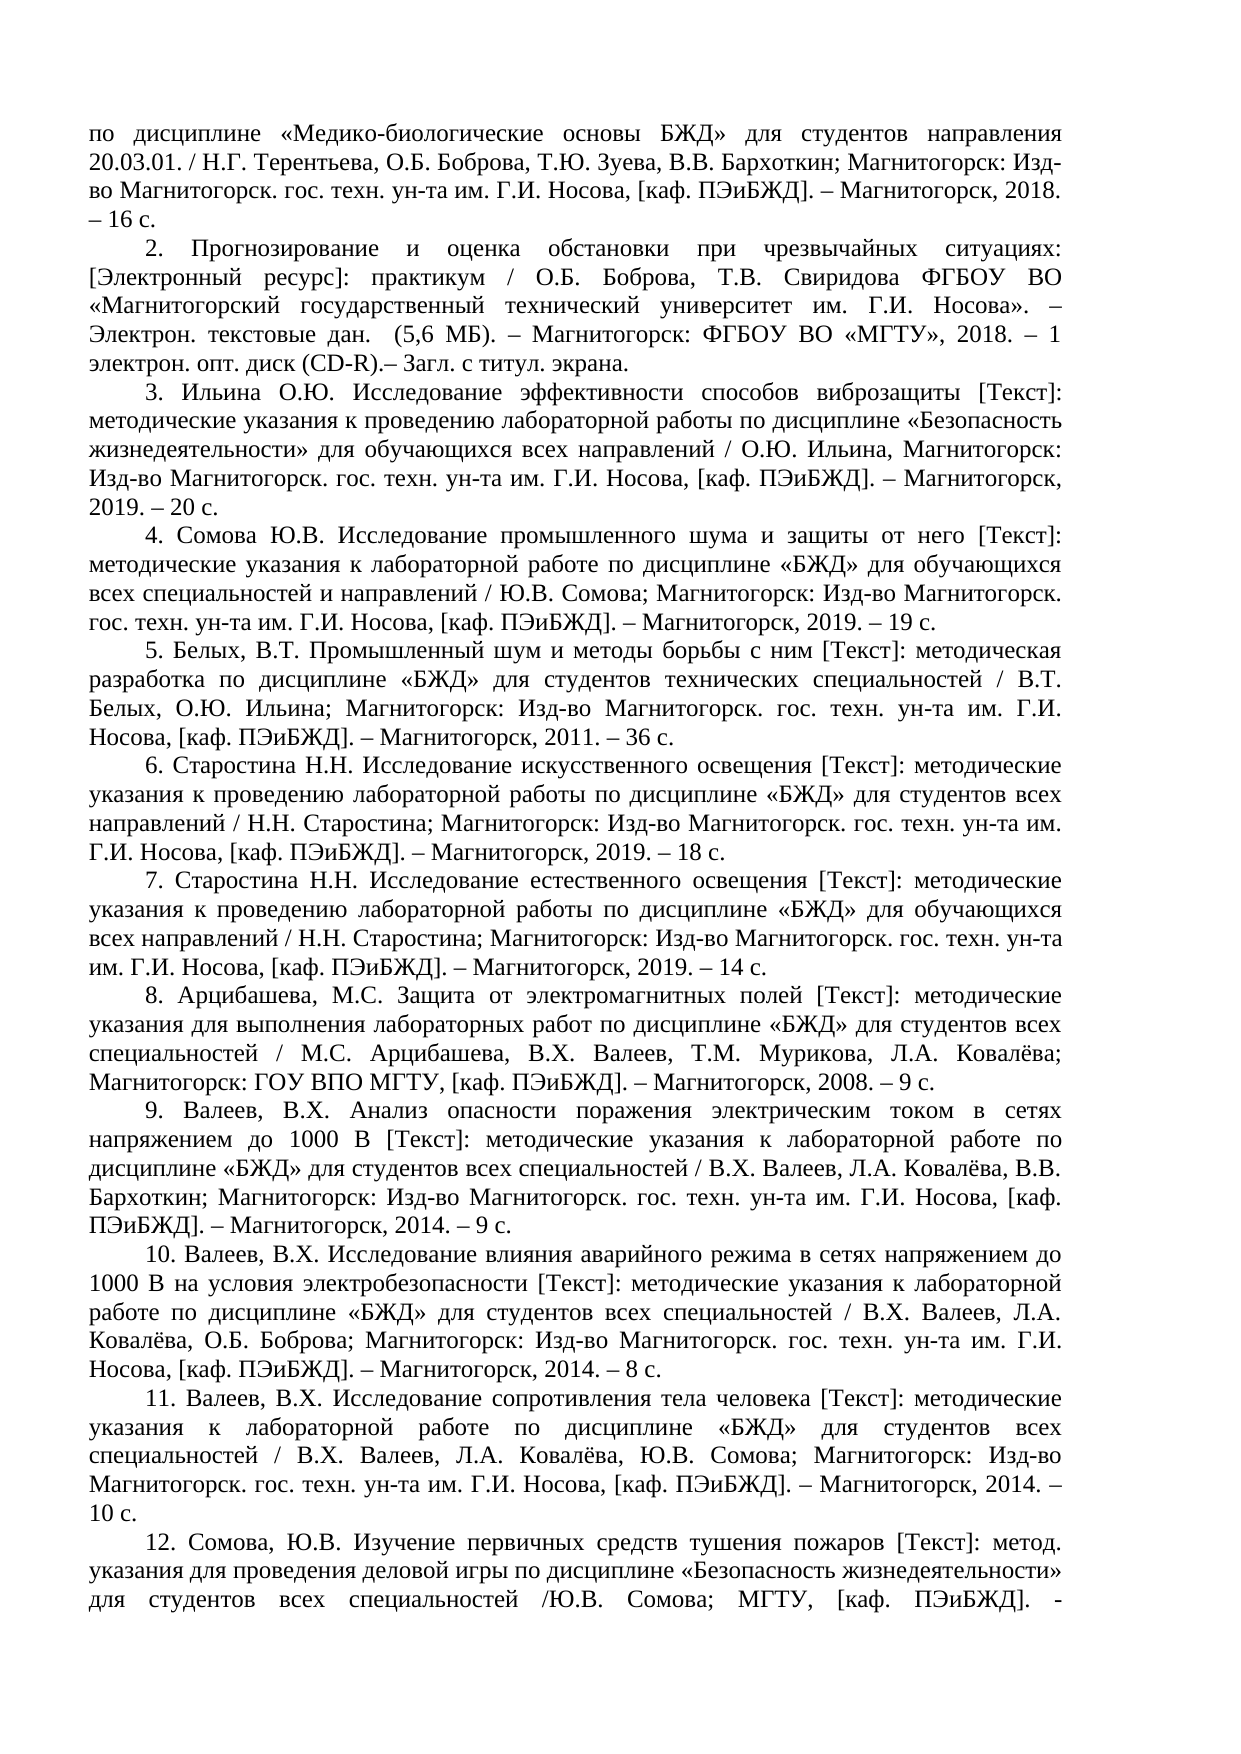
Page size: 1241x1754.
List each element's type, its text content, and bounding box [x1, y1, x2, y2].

text 5. Белых, В.Т. Промышленный шум и методы борьбы с ним [Текст]: методическая разработка по дисциплине «БЖД» для студентов технических специальностей / В.Т. Белых, О.Ю. Ильина; Магнитогорск: Изд-во Магнитогорск. гос. техн. ун-та им. Г.И. Носова, [каф. ПЭиБЖД]. – Магнитогорск, 2011. – 36 с. [88, 636, 1063, 751]
text 3. Ильина О.Ю. Исследование эффективности способов виброзащиты [Текст]: методические указания к проведению лабораторной работы по дисциплине «Безопасность жизнедеятельности» для обучающихся всех направлений / О.Ю. Ильина, Магнитогорск: Изд-во Магнитогорск. гос. техн. ун-та им. Г.И. Носова, [каф. ПЭиБЖД]. – Магнитогорск, 2019. – 20 с. [88, 377, 1063, 521]
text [88, 118, 1063, 233]
text 10. Валеев, В.Х. Исследование влияния аварийного режима в сетях напряжением до 1000 В на условия электробезопасности [Текст]: методические указания к лабораторной работе по дисциплине «БЖД» для студентов всех специальностей / В.Х. Валеев, Л.А. Ковалёва, О.Б. Боброва; Магнитогорск: Изд-во Магнитогорск. гос. техн. ун-та им. Г.И. Носова, [каф. ПЭиБЖД]. – Магнитогорск, 2014. – 8 с. [88, 1239, 1063, 1383]
text 9. Валеев, В.Х. Анализ опасности поражения электрическим током в сетях напряжением до 1000 В [Текст]: методические указания к лабораторной работе по дисциплине «БЖД» для студентов всех специальностей / В.Х. Валеев, Л.А. Ковалёва, В.В. Бархоткин; Магнитогорск: Изд-во Магнитогорск. гос. техн. ун-та им. Г.И. Носова, [каф. ПЭиБЖД]. – Магнитогорск, 2014. – 9 с. [88, 1096, 1063, 1239]
text 4. Сомова Ю.В. Исследование промышленного шума и защиты от него [Текст]: методические указания к лабораторной работе по дисциплине «БЖД» для обучающихся всех специальностей и направлений / Ю.В. Сомова; Магнитогорск: Изд-во Магнитогорск. гос. техн. ун-та им. Г.И. Носова, [каф. ПЭиБЖД]. – Магнитогорск, 2019. – 19 с. [88, 521, 1063, 636]
text 6. Старостина Н.Н. Исследование искусственного освещения [Текст]: методические указания к проведению лабораторной работы по дисциплине «БЖД» для студентов всех направлений / Н.Н. Старостина; Магнитогорск: Изд-во Магнитогорск. гос. техн. ун-та им. Г.И. Носова, [каф. ПЭиБЖД]. – Магнитогорск, 2019. – 18 с. [88, 751, 1063, 866]
text 8. Арцибашева, М.С. Защита от электромагнитных полей [Текст]: методические указания для выполнения лабораторных работ по дисциплине «БЖД» для студентов всех специальностей / М.С. Арцибашева, В.Х. Валеев, Т.М. Мурикова, Л.А. Ковалёва; Магнитогорск: ГОУ ВПО МГТУ, [каф. ПЭиБЖД]. – Магнитогорск, 2008. – 9 с. [88, 981, 1063, 1096]
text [88, 1527, 1063, 1613]
text 2. Прогнозирование и оценка обстановки при чрезвычайных ситуациях: [Электронный ресурс]: практикум / О.Б. Боброва, Т.В. Свиридова ФГБОУ ВО «Магнитогорский государственный технический университет им. Г.И. Носова». – Электрон. текстовые дан. (5,6 МБ). – Магнитогорск: ФГБОУ ВО «МГТУ», 2018. – 1 электрон. опт. диск (CD-R).– Загл. с титул. экрана. [88, 233, 1063, 377]
text 11. Валеев, В.Х. Исследование сопротивления тела человека [Текст]: методические указания к лабораторной работе по дисциплине «БЖД» для студентов всех специальностей / В.Х. Валеев, Л.А. Ковалёва, Ю.В. Сомова; Магнитогорск: Изд-во Магнитогорск. гос. техн. ун-та им. Г.И. Носова, [каф. ПЭиБЖД]. – Магнитогорск, 2014. – 10 с. [88, 1383, 1063, 1527]
text 7. Старостина Н.Н. Исследование естественного освещения [Текст]: методические указания к проведению лабораторной работы по дисциплине «БЖД» для обучающихся всех направлений / Н.Н. Старостина; Магнитогорск: Изд-во Магнитогорск. гос. техн. ун-та им. Г.И. Носова, [каф. ПЭиБЖД]. – Магнитогорск, 2019. – 14 с. [88, 866, 1063, 981]
